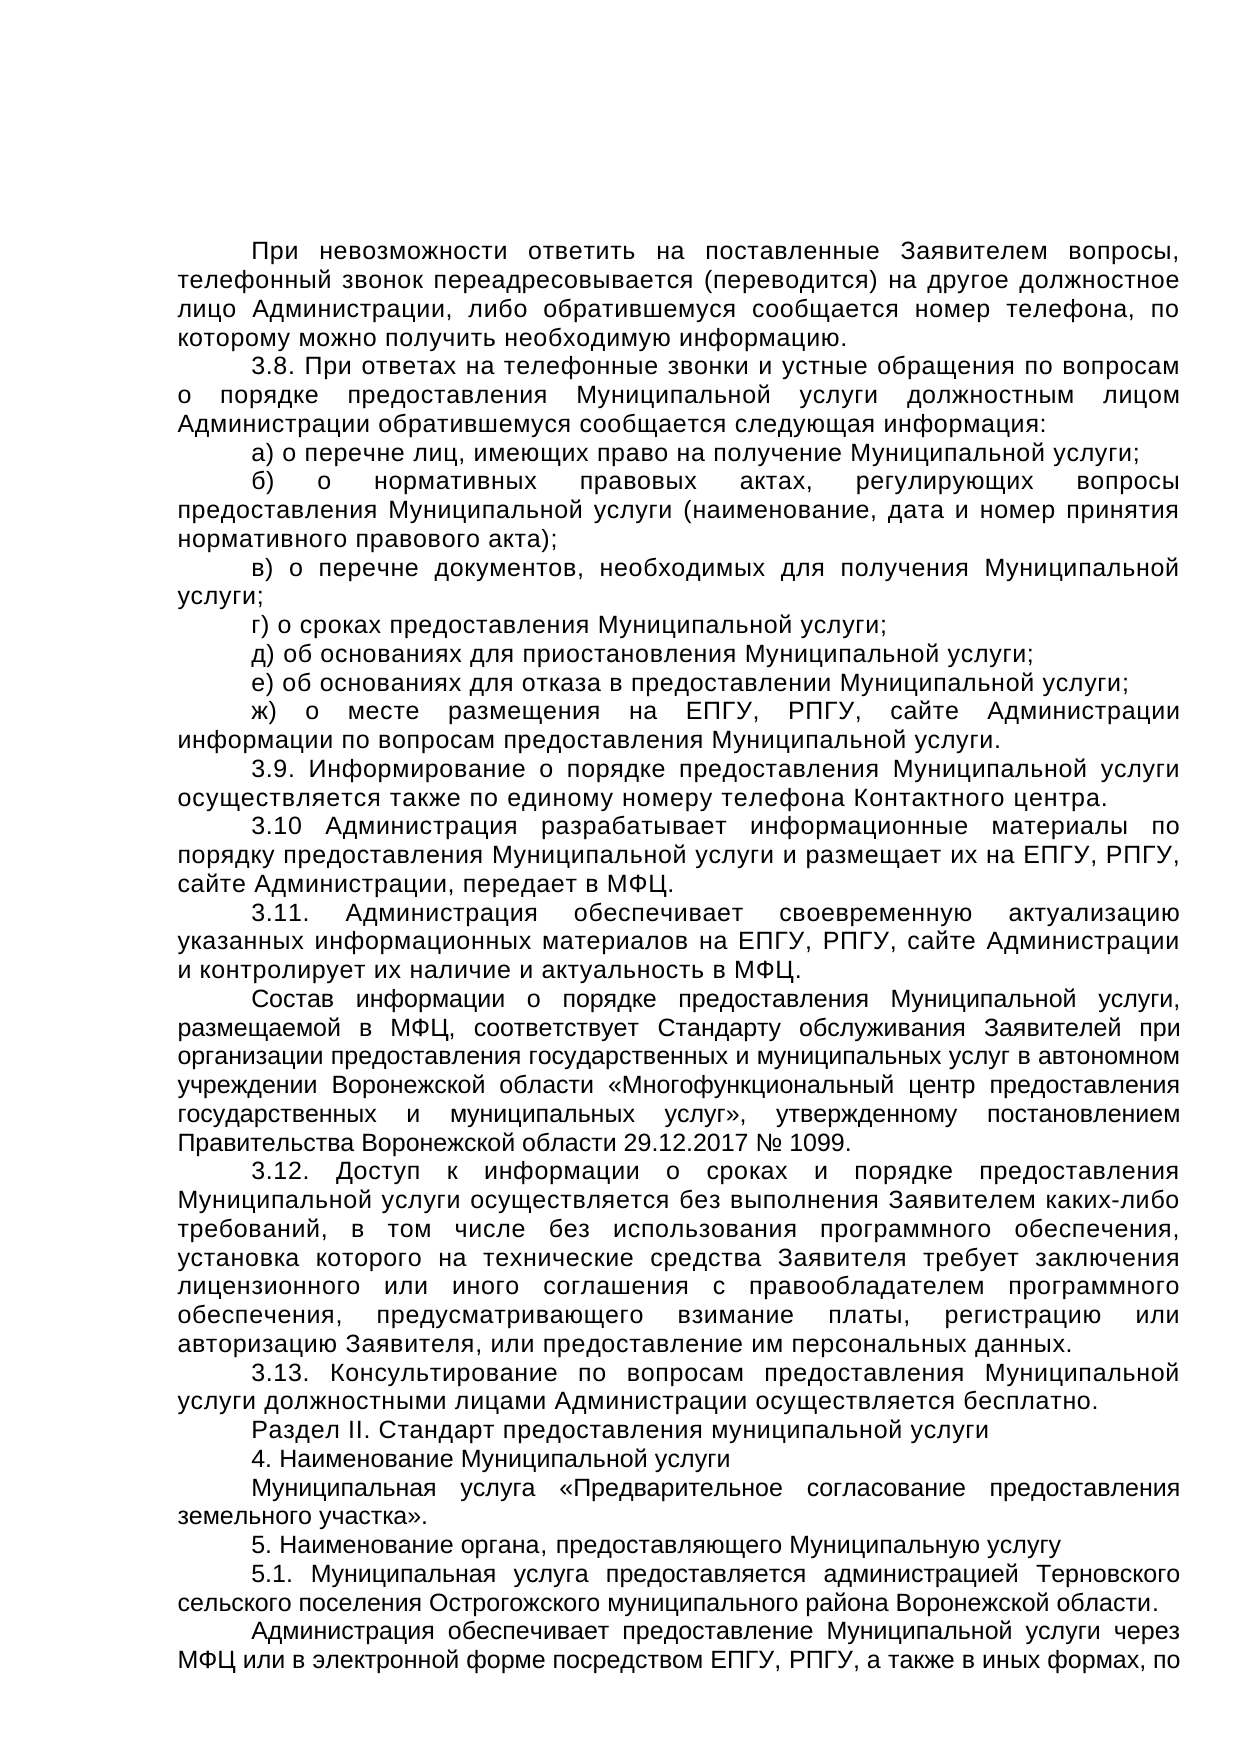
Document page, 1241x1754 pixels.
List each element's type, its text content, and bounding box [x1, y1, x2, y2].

text 5.1. Муниципальная услуга предоставляется администрацией Терновского сельского поселения Острогожского муниципального района Воронежской области. [177, 1559, 1181, 1616]
text в) о перечне документов, необходимых для получения Муниципальной услуги; [177, 552, 1181, 610]
text Раздел II. Стандарт предоставления муниципальной услуги [251, 1415, 1181, 1444]
text При невозможности ответить на поставленные Заявителем вопросы, телефонный звонок переадресовывается (переводится) на другое должностное лицо Администрации, либо обратившемуся сообщается номер телефона, по которому можно получить необходимую информацию. [177, 236, 1181, 351]
text 3.8. При ответах на телефонные звонки и устные обращения по вопросам о порядке предоставления Муниципальной услуги должностным лицом Администрации обратившемуся сообщается следующая информация: [177, 351, 1181, 437]
text е) об основаниях для отказа в предоставлении Муниципальной услуги; [177, 667, 1181, 696]
text Состав информации о порядке предоставления Муниципальной услуги, размещаемой в МФЦ, соответствует Стандарту обслуживания Заявителей при организации предоставления государственных и муниципальных услуг в автономном учреждении Воронежской области «Многофункциональный центр предоставления государственных и муниципальных услуг», утвержденному постановлением Правительства Воронежской области 29.12.2017 № 1099. [177, 984, 1181, 1156]
text г) о сроках предоставления Муниципальной услуги; [177, 610, 1181, 639]
text ж) о месте размещения на ЕПГУ, РПГУ, сайте Администрации информации по вопросам предоставления Муниципальной услуги. [177, 696, 1181, 754]
text б) о нормативных правовых актах, регулирующих вопросы предоставления Муниципальной услуги (наименование, дата и номер принятия нормативного правового акта); [177, 466, 1181, 552]
text а) о перечне лиц, имеющих право на получение Муниципальной услуги; [177, 437, 1181, 466]
text 5. Наименование органа, предоставляющего Муниципальную услугу [177, 1530, 1181, 1559]
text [177, 1616, 1181, 1674]
text 3.13. Консультирование по вопросам предоставления Муниципальной услуги должностными лицами Администрации осуществляется бесплатно. [177, 1357, 1181, 1415]
text д) об основаниях для приостановления Муниципальной услуги; [177, 639, 1181, 667]
text 3.11. Администрация обеспечивает своевременную актуализацию указанных информационных материалов на ЕПГУ, РПГУ, сайте Администрации и контролирует их наличие и актуальность в МФЦ. [177, 897, 1181, 984]
text Муниципальная услуга «Предварительное согласование предоставления земельного участка». [177, 1472, 1181, 1530]
text 3.10 Администрация разрабатывает информационные материалы по порядку предоставления Муниципальной услуги и размещает их на ЕПГУ, РПГУ, сайте Администрации, передает в МФЦ. [177, 811, 1181, 897]
text 3.12. Доступ к информации о сроках и порядке предоставления Муниципальной услуги осуществляется без выполнения Заявителем каких-либо требований, в том числе без использования программного обеспечения, установка которого на технические средства Заявителя требует заключения лицензионного или иного соглашения с правообладателем программного обеспечения, предусматривающего взимание платы, регистрацию или авторизацию Заявителя, или предоставление им персональных данных. [177, 1156, 1181, 1357]
text 3.9. Информирование о порядке предоставления Муниципальной услуги осуществляется также по единому номеру телефона Контактного центра. [177, 754, 1181, 811]
text 4. Наименование Муниципальной услуги [251, 1444, 1181, 1472]
